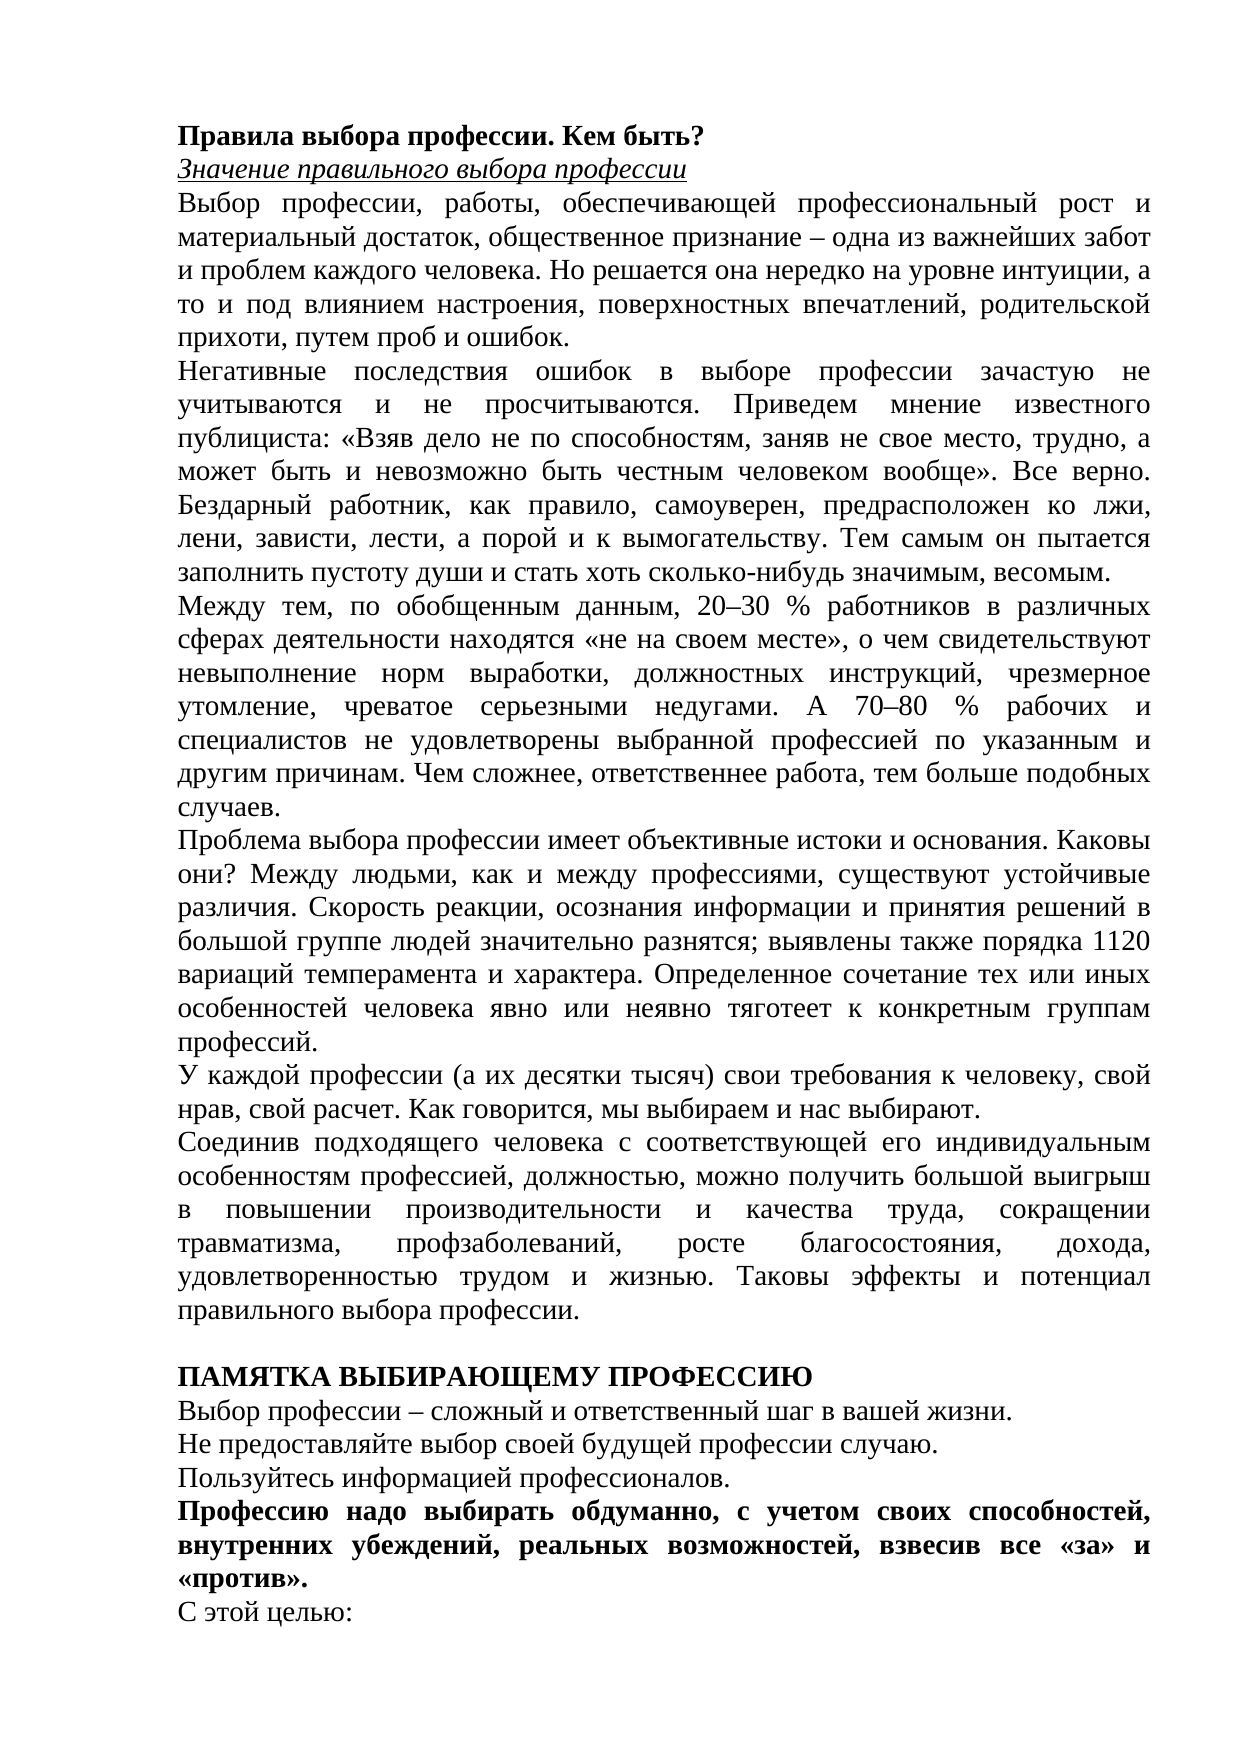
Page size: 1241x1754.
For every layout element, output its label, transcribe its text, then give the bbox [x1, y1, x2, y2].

text У каждой профессии (а их десятки тысяч) свои требования к человеку, свой нрав, свой расчет. Как говорится, мы выбираем и нас выбирают. [177, 1057, 1152, 1124]
text С этой целью: [177, 1594, 1152, 1627]
text Выбор профессии, работы, обеспечивающей профессиональный рост и материальный достаток, общественное признание – одна из важнейших забот и проблем каждого человека. Но решается она нередко на уровне интуиции, а то и под влиянием настроения, поверхностных впечатлений, родительской прихоти, путем проб и ошибок. [177, 185, 1152, 353]
text Между тем, по обобщенным данным, 20–30 % работников в различных сферах деятельности находятся «не на своем месте», о чем свидетельствуют невыполнение норм выработки, должностных инструкций, чрезмерное утомление, чреватое серьезными недугами. А 70–80 % рабочих и специалистов не удовлетворены выбранной профессией по указанным и другим причинам. Чем сложнее, ответственнее работа, тем больше подобных случаев. [177, 588, 1152, 822]
text Соединив подходящего человека с соответствующей его индивидуальным особенностям профессией, должностью, можно получить большой выигрыш в повышении производительности и качества труда, сокращении травматизма, профзаболеваний, росте благосостояния, дохода, удовлетворенностью трудом и жизнью. Таковы эффекты и потенциал правильного выбора профессии. [177, 1124, 1152, 1326]
text Негативные последствия ошибок в выборе профессии зачастую не учитываются и не просчитываются. Приведем мнение известного публициста: «Взяв дело не по способностям, заняв не свое место, трудно, а может быть и невозможно быть честным человеком вообще». Все верно. Бездарный работник, как правило, самоуверен, предрасположен ко лжи, лени, зависти, лести, а порой и к вымогательству. Тем самым он пытается заполнить пустоту души и стать хоть сколько-нибудь значимым, весомым. [177, 353, 1152, 588]
text Значение правильного выбора профессии [177, 152, 1152, 185]
text Правила выбора профессии. Кем быть? [177, 118, 1152, 152]
text ПАМЯТКА ВЫБИРАЮЩЕМУ ПРОФЕССИЮ [177, 1359, 1152, 1393]
text Не предоставляйте выбор своей будущей профессии случаю. [177, 1426, 1152, 1460]
text Профессию надо выбирать обдуманно, с учетом своих способностей, внутренних убеждений, реальных возможностей, взвесив все «за» и «против». [177, 1493, 1152, 1594]
text Проблема выбора профессии имеет объективные истоки и основания. Каковы они? Между людьми, как и между профессиями, существуют устойчивые различия. Скорость реакции, осознания информации и принятия решений в большой группе людей значительно разнятся; выявлены также порядка 1120 вариаций темперамента и характера. Определенное сочетание тех или иных особенностей человека явно или неявно тяготеет к конкретным группам профессий. [177, 822, 1152, 1057]
text Пользуйтесь информацией профессионалов. [177, 1460, 1152, 1493]
text Выбор профессии – сложный и ответственный шаг в вашей жизни. [177, 1393, 1152, 1426]
